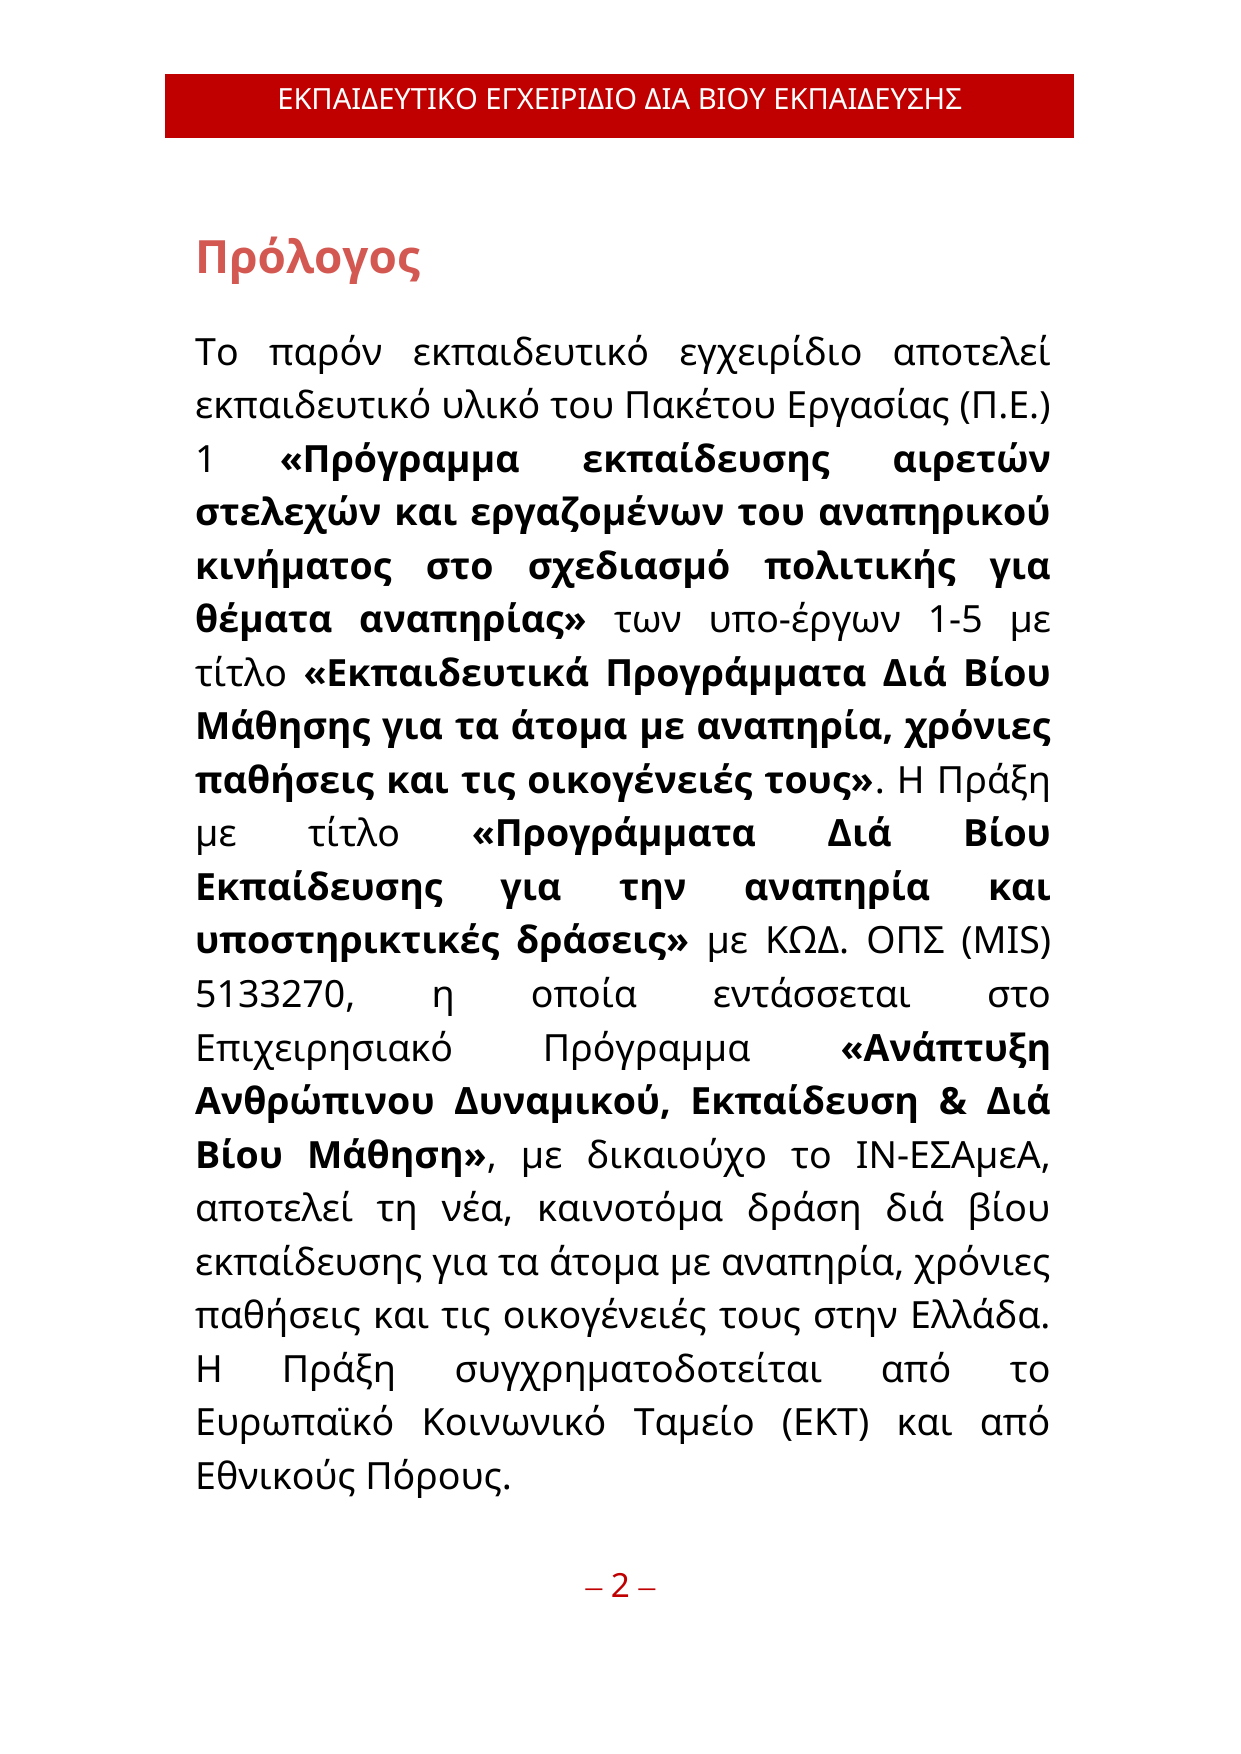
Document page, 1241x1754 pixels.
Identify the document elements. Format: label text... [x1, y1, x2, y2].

subtitle Πρόλογος [195, 225, 1075, 287]
text Το παρόν εκπαιδευτικό εγχειρίδιο αποτελεί εκπαιδευτικό υλικό του Πακέτου Εργασίας (Π.Ε.) 1 «Πρόγραμμα εκπαίδευσης αιρετών στελεχών και εργαζομένων του αναπηρικού κινήματος στο σχεδιασμό πολιτικής για θέματα αναπηρίας» των υπο-έργων 1-5 με τίτλο «Εκπαιδευτικά Προγράμματα Διά Βίου Μάθησης για τα άτομα με αναπηρία, χρόνιες παθήσεις και τις οικογένειές τους». Η Πράξη με τίτλο «Προγράμματα Διά Βίου Εκπαίδευσης για την αναπηρία και υποστηρικτικές δράσεις» με ΚΩΔ. ΟΠΣ (MIS) 5133270, η οποία εντάσσεται στο Επιχειρησιακό Πρόγραμμα «Ανάπτυξη Ανθρώπινου Δυναμικού, Εκπαίδευση & Διά Βίου Μάθηση», με δικαιούχο το ΙΝ-ΕΣΑμεΑ, αποτελεί τη νέα, καινοτόμα δράση διά βίου εκπαίδευσης για τα άτομα με αναπηρία, χρόνιες παθήσεις και τις οικογένειές τους στην Ελλάδα. Η Πράξη συγχρηματοδοτείται από το Ευρωπαϊκό Κοινωνικό Ταμείο (ΕΚΤ) και από Εθνικούς Πόρους. [195, 325, 1051, 1500]
